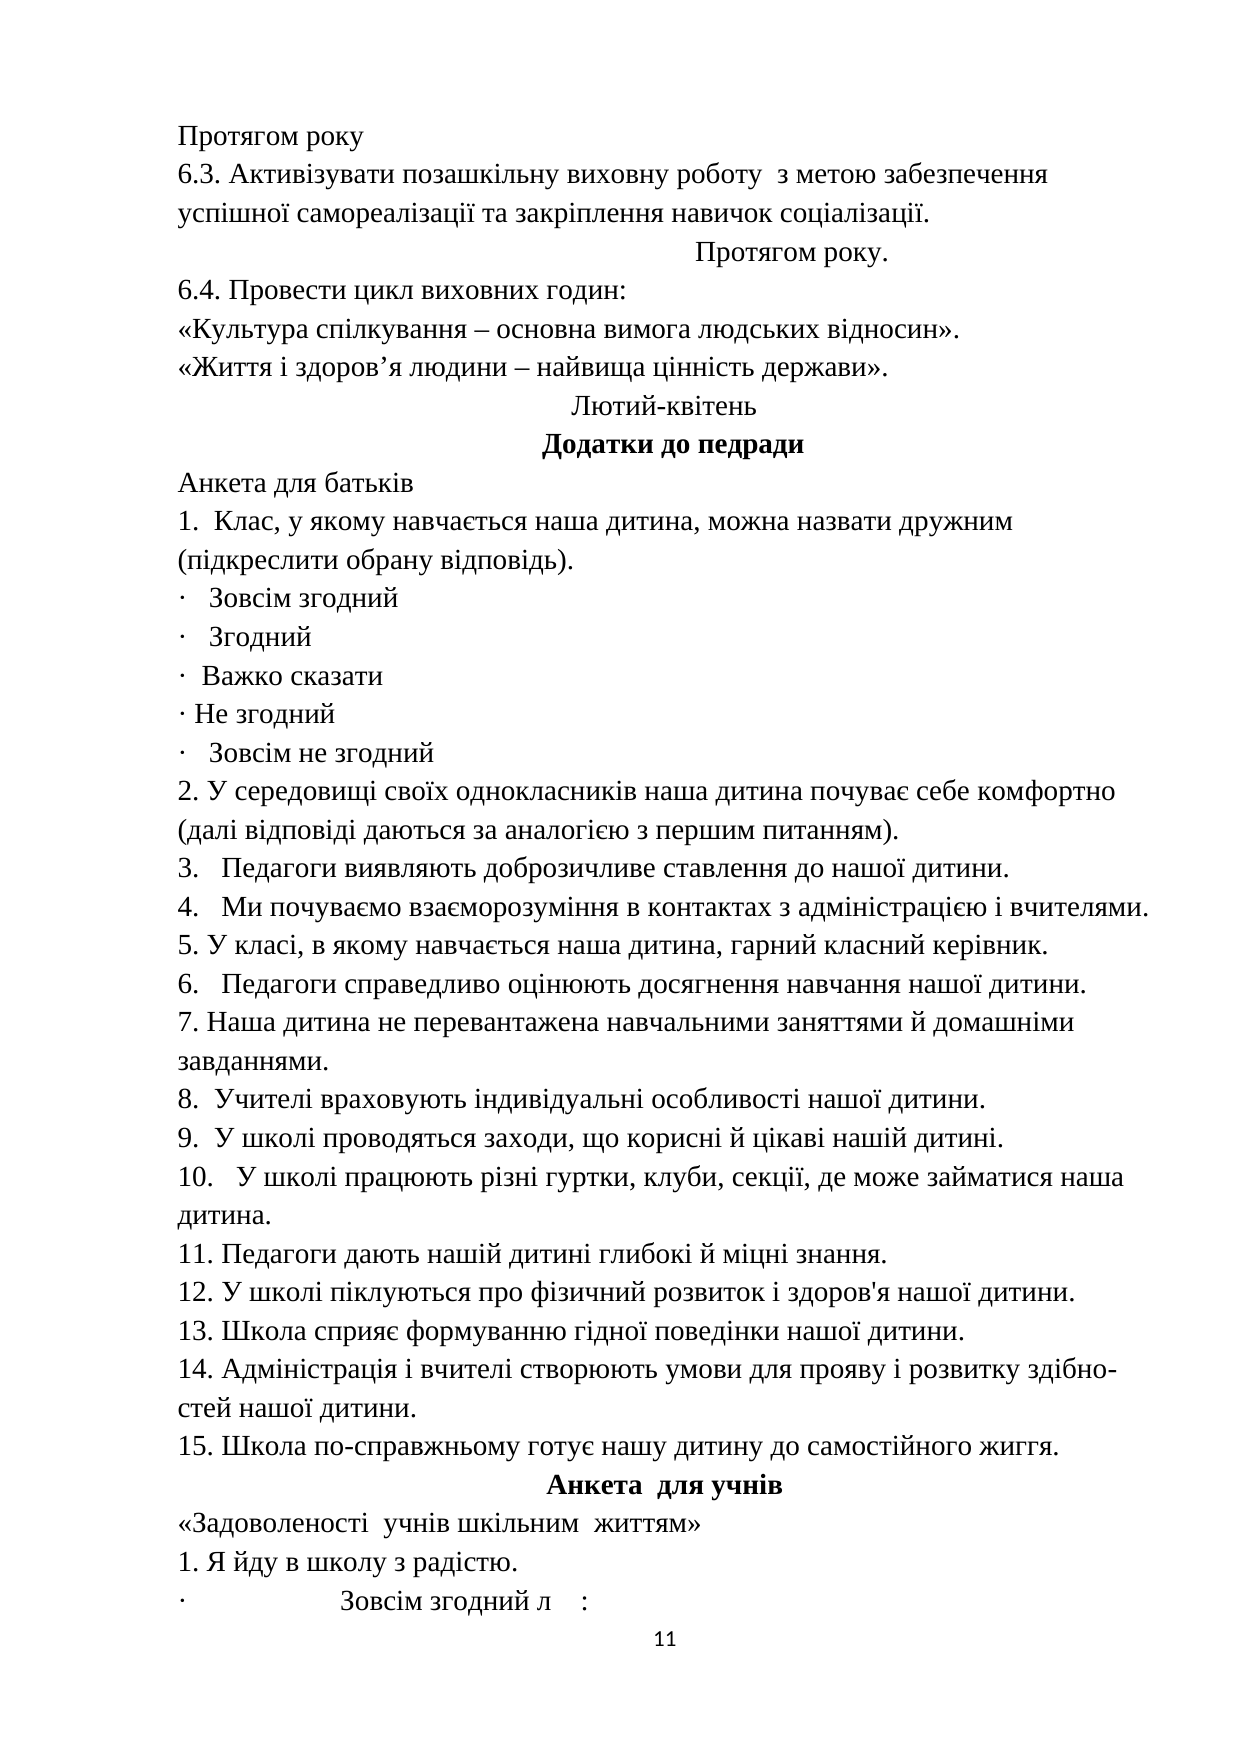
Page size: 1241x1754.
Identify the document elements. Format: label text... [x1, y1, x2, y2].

text 11. Педагоги дають нашій дитині глибокі й міцні знання. [177, 1236, 1152, 1269]
text · Згодний [177, 619, 1152, 653]
text «Життя і здоров’я людини – найвища цінність держави». [177, 349, 1152, 383]
text дитина. [177, 1197, 1152, 1231]
text 3. Педагоги виявляють доброзичливе ставлення до нашої дитини. [177, 850, 1152, 884]
text 5. У класі, в якому навчається наша дитина, гарний класний керівник. [177, 927, 1152, 961]
text Лютий-квітень [177, 388, 1152, 421]
text 6. Педагоги справедливо оцінюють досягнення навчання нашої ди­тини. [177, 966, 1152, 999]
text 8. Учителі враховують індивідуальні особливості нашої дитини. [177, 1082, 1152, 1115]
text 4. Ми почуваємо взаєморозуміння в контактах з адміністрацією і вчи­телями. [177, 889, 1152, 922]
text · Зовсім згодний [177, 581, 1152, 614]
text 1. Я йду в школу з радістю. [177, 1544, 1152, 1578]
text 12. У школі піклуються про фізичний розвиток і здоров'я нашої дитини. [177, 1274, 1152, 1308]
text 15. Школа по-справжньому готує нашу дитину до самостійного жиггя. [177, 1428, 1152, 1462]
text 6.4. Провести цикл виховних годин: [177, 272, 1152, 306]
text · Зовсім не згодний [177, 735, 1152, 768]
text 10. У школі працюють різні гуртки, клуби, секції, де може займатися наша [177, 1159, 1152, 1192]
text Протягом року [177, 118, 1152, 152]
text Додатки до педради [177, 426, 1152, 460]
text «Задоволеності учнів шкільним життям» [177, 1506, 1152, 1539]
text · Зовсім згодний л : [177, 1583, 1152, 1616]
text Протягом року. [177, 234, 1152, 267]
text 1. Клас, у якому навчається наша дитина, можна назвати дружним [177, 503, 1152, 537]
text 13. Школа сприяє формуванню гідної поведінки нашої дитини. [177, 1313, 1152, 1346]
text · Важко сказати [177, 658, 1152, 691]
text (підкреслити обрану відповідь). [177, 542, 1152, 576]
text Анкета для батьків [177, 465, 1152, 498]
text 14. Адміністрація і вчителі створюють умови для прояву і розвитку здібно­стей нашої дитини. [177, 1351, 1152, 1423]
text 7. Наша дитина не перевантажена навчальними заняттями й домашніми завданнями. [177, 1004, 1152, 1077]
text «Культура спілкування – основна вимога людських відносин». [177, 311, 1152, 344]
text 6.3. Активізувати позашкільну виховну роботу з метою забезпечення успішної самореалізації та закріплення навичок соціалізації. [177, 157, 1152, 229]
text 2. У середовищі своїх однокласників наша дитина почуває себе ком­фортно (далі відповіді даються за аналогією з першим питанням). [177, 773, 1152, 845]
text · Не згодний [177, 696, 1152, 730]
text 9. У школі проводяться заходи, що корисні й цікаві нашій дитині. [177, 1120, 1152, 1154]
text Анкета для учнів [177, 1467, 1152, 1501]
